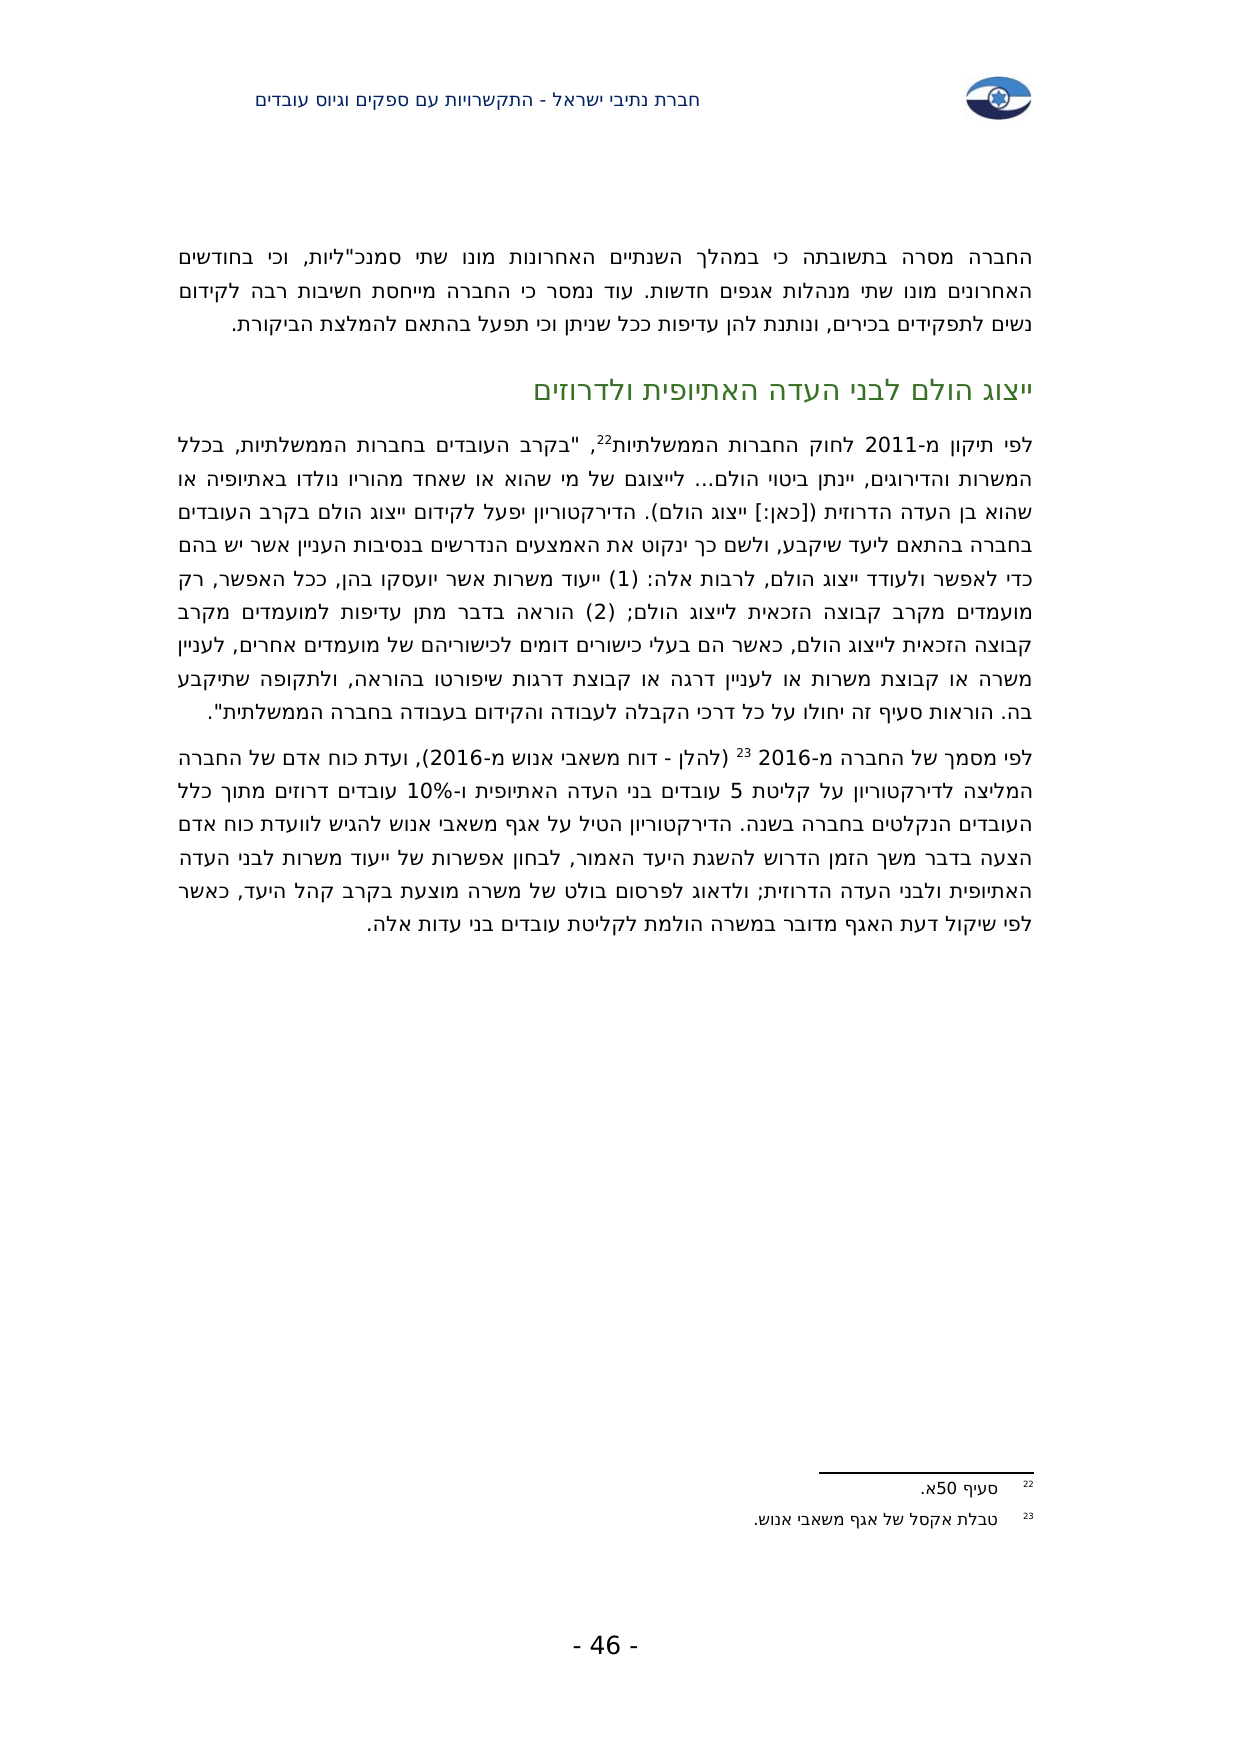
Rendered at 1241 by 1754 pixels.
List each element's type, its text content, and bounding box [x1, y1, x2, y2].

text החברה מסרה בתשובתה כי במהלך השנתיים האחרונות מונו שתי סמנכ"ליות, וכי בחודשים האחרונים מונו שתי מנהלות אגפים חדשות. עוד נמסר כי החברה מייחסת חשיבות רבה לקידום נשים לתפקידים בכירים, ונותנת להן עדיפות ככל שניתן וכי תפעל בהתאם להמלצת הביקורת. [177, 236, 1033, 336]
text לפי תיקון מ-2011 לחוק החברות הממשלתיות, "בקרב העובדים בחברות הממשלתיות, בכלל המשרות והדירוגים, יינתן ביטוי הולם... לייצוגם של מי שהוא או שאחד מהוריו נולדו באתיופיה או שהוא בן העדה הדרוזית ([כאן:] ייצוג הולם). הדירקטוריון יפעל לקידום ייצוג הולם בקרב העובדים בחברה בהתאם ליעד שיקבע, ולשם כך ינקוט את האמצעים הנדרשים בנסיבות העניין אשר יש בהם כדי לאפשר ולעודד ייצוג הולם, לרבות אלה: (1) ייעוד משרות אשר יועסקו בהן, ככל האפשר, רק מועמדים מקרב קבוצה הזכאית לייצוג הולם; (2) הוראה בדבר מתן עדיפות למועמדים מקרב קבוצה הזכאית לייצוג הולם, כאשר הם בעלי כישורים דומים לכישוריהם של מועמדים אחרים, לעניין משרה או קבוצת משרות או לעניין דרגה או קבוצת דרגות שיפורטו בהוראה, ולתקופה שתיקבע בה. הוראות סעיף זה יחולו על כל דרכי הקבלה לעבודה והקידום בעבודה בחברה הממשלתית". [177, 424, 1033, 724]
text לפי מסמך של החברה מ-2016 (להלן - דוח משאבי אנוש מ-2016), ועדת כוח אדם של החברה המליצה לדירקטוריון על קליטת 5 עובדים בני העדה האתיופית ו-10% עובדים דרוזים מתוך כלל העובדים הנקלטים בחברה בשנה. הדירקטוריון הטיל על אגף משאבי אנוש להגיש לוועדת כוח אדם הצעה בדבר משך הזמן הדרוש להשגת היעד האמור, לבחון אפשרות של ייעוד משרות לבני העדה האתיופית ולבני העדה הדרוזית; ולדאוג לפרסום בולט של משרה מוצעת בקרב קהל היעד, כאשר לפי שיקול דעת האגף מדובר במשרה הולמת לקליטת עובדים בני עדות אלה. [177, 737, 1033, 937]
text ייצוג הולם לבני העדה האתיופית ולדרוזים [177, 374, 1033, 408]
picture [964, 76, 1033, 121]
